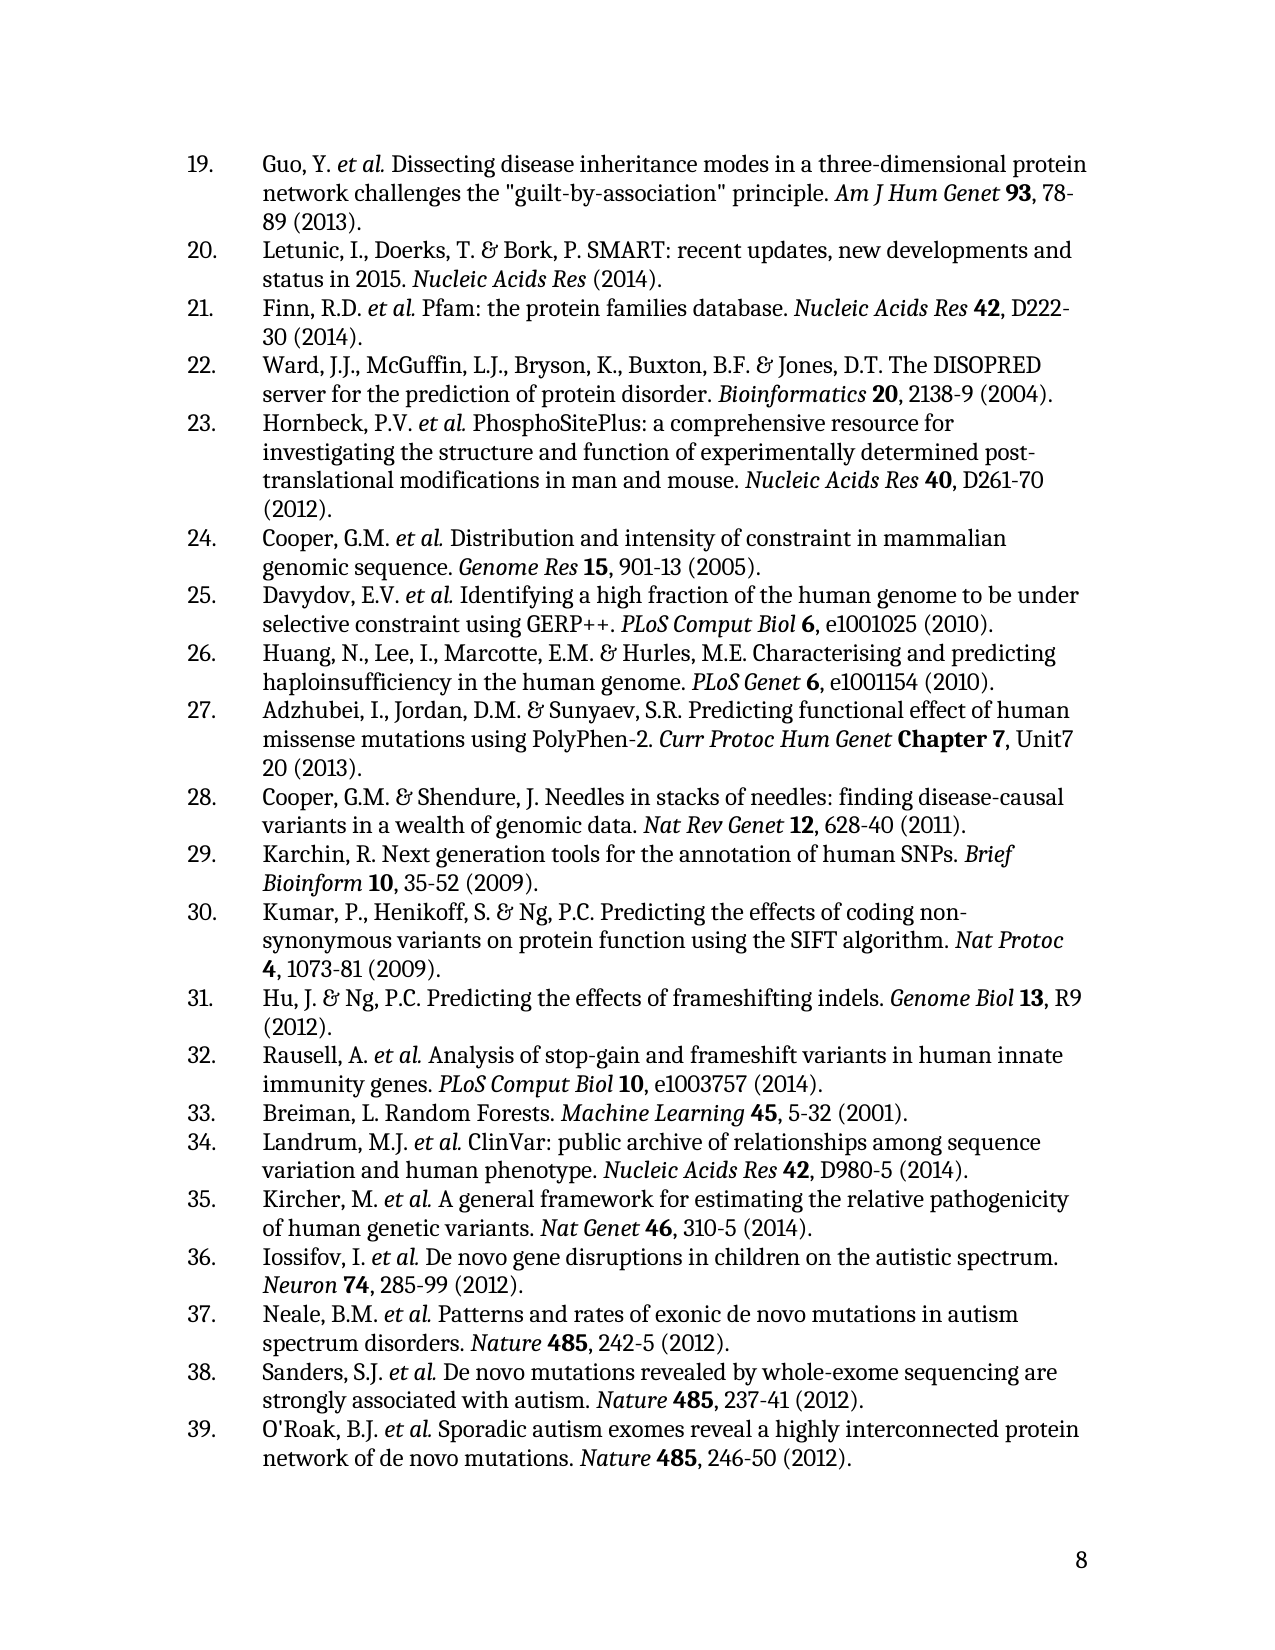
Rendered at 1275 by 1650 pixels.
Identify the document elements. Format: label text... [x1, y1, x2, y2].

text 23. Hornbeck, P.V. et al. PhosphoSitePlus: a comprehensive resource for investigating the structure and function of experimentally determined post-translational modifications in man and mouse. Nucleic Acids Res 40, D261-70 (2012). [187, 409, 1087, 524]
text 37. Neale, B.M. et al. Patterns and rates of exonic de novo mutations in autism spectrum disorders. Nature 485, 242-5 (2012). [187, 1300, 1087, 1357]
text 27. Adzhubei, I., Jordan, D.M. & Sunyaev, S.R. Predicting functional effect of human missense mutations using PolyPhen-2. Curr Protoc Hum Genet Chapter 7, Unit7 20 (2013). [187, 696, 1087, 782]
text 35. Kircher, M. et al. A general framework for estimating the relative pathogenicity of human genetic variants. Nat Genet 46, 310-5 (2014). [187, 1185, 1087, 1242]
text 30. Kumar, P., Henikoff, S. & Ng, P.C. Predicting the effects of coding non-synonymous variants on protein function using the SIFT algorithm. Nat Protoc 4, 1073-81 (2009). [187, 897, 1087, 984]
text 39. O'Roak, B.J. et al. Sporadic autism exomes reveal a highly interconnected protein network of de novo mutations. Nature 485, 246-50 (2012). [187, 1415, 1087, 1472]
text 19. Guo, Y. et al. Dissecting disease inheritance modes in a three-dimensional protein network challenges the "guilt-by-association" principle. Am J Hum Genet 93, 78-89 (2013). [187, 150, 1087, 236]
text 28. Cooper, G.M. & Shendure, J. Needles in stacks of needles: finding disease-causal variants in a wealth of genomic data. Nat Rev Genet 12, 628-40 (2011). [187, 782, 1087, 840]
text 21. Finn, R.D. et al. Pfam: the protein families database. Nucleic Acids Res 42, D222-30 (2014). [187, 294, 1087, 351]
text 22. Ward, J.J., McGuffin, L.J., Bryson, K., Buxton, B.F. & Jones, D.T. The DISOPRED server for the prediction of protein disorder. Bioinformatics 20, 2138-9 (2004). [187, 351, 1087, 409]
text 31. Hu, J. & Ng, P.C. Predicting the effects of frameshifting indels. Genome Biol 13, R9 (2012). [187, 984, 1087, 1041]
text 38. Sanders, S.J. et al. De novo mutations revealed by whole-exome sequencing are strongly associated with autism. Nature 485, 237-41 (2012). [187, 1357, 1087, 1415]
text 32. Rausell, A. et al. Analysis of stop-gain and frameshift variants in human innate immunity genes. PLoS Comput Biol 10, e1003757 (2014). [187, 1041, 1087, 1099]
text 29. Karchin, R. Next generation tools for the annotation of human SNPs. Brief Bioinform 10, 35-52 (2009). [187, 840, 1087, 897]
text 25. Davydov, E.V. et al. Identifying a high fraction of the human genome to be under selective constraint using GERP++. PLoS Comput Biol 6, e1001025 (2010). [187, 581, 1087, 639]
text 20. Letunic, I., Doerks, T. & Bork, P. SMART: recent updates, new developments and status in 2015. Nucleic Acids Res (2014). [187, 236, 1087, 294]
text 36. Iossifov, I. et al. De novo gene disruptions in children on the autistic spectrum. Neuron 74, 285-99 (2012). [187, 1242, 1087, 1300]
text 24. Cooper, G.M. et al. Distribution and intensity of constraint in mammalian genomic sequence. Genome Res 15, 901-13 (2005). [187, 524, 1087, 581]
text 26. Huang, N., Lee, I., Marcotte, E.M. & Hurles, M.E. Characterising and predicting haploinsufficiency in the human genome. PLoS Genet 6, e1001154 (2010). [187, 639, 1087, 696]
text 34. Landrum, M.J. et al. ClinVar: public archive of relationships among sequence variation and human phenotype. Nucleic Acids Res 42, D980-5 (2014). [187, 1127, 1087, 1185]
text 33. Breiman, L. Random Forests. Machine Learning 45, 5-32 (2001). [187, 1099, 1087, 1127]
